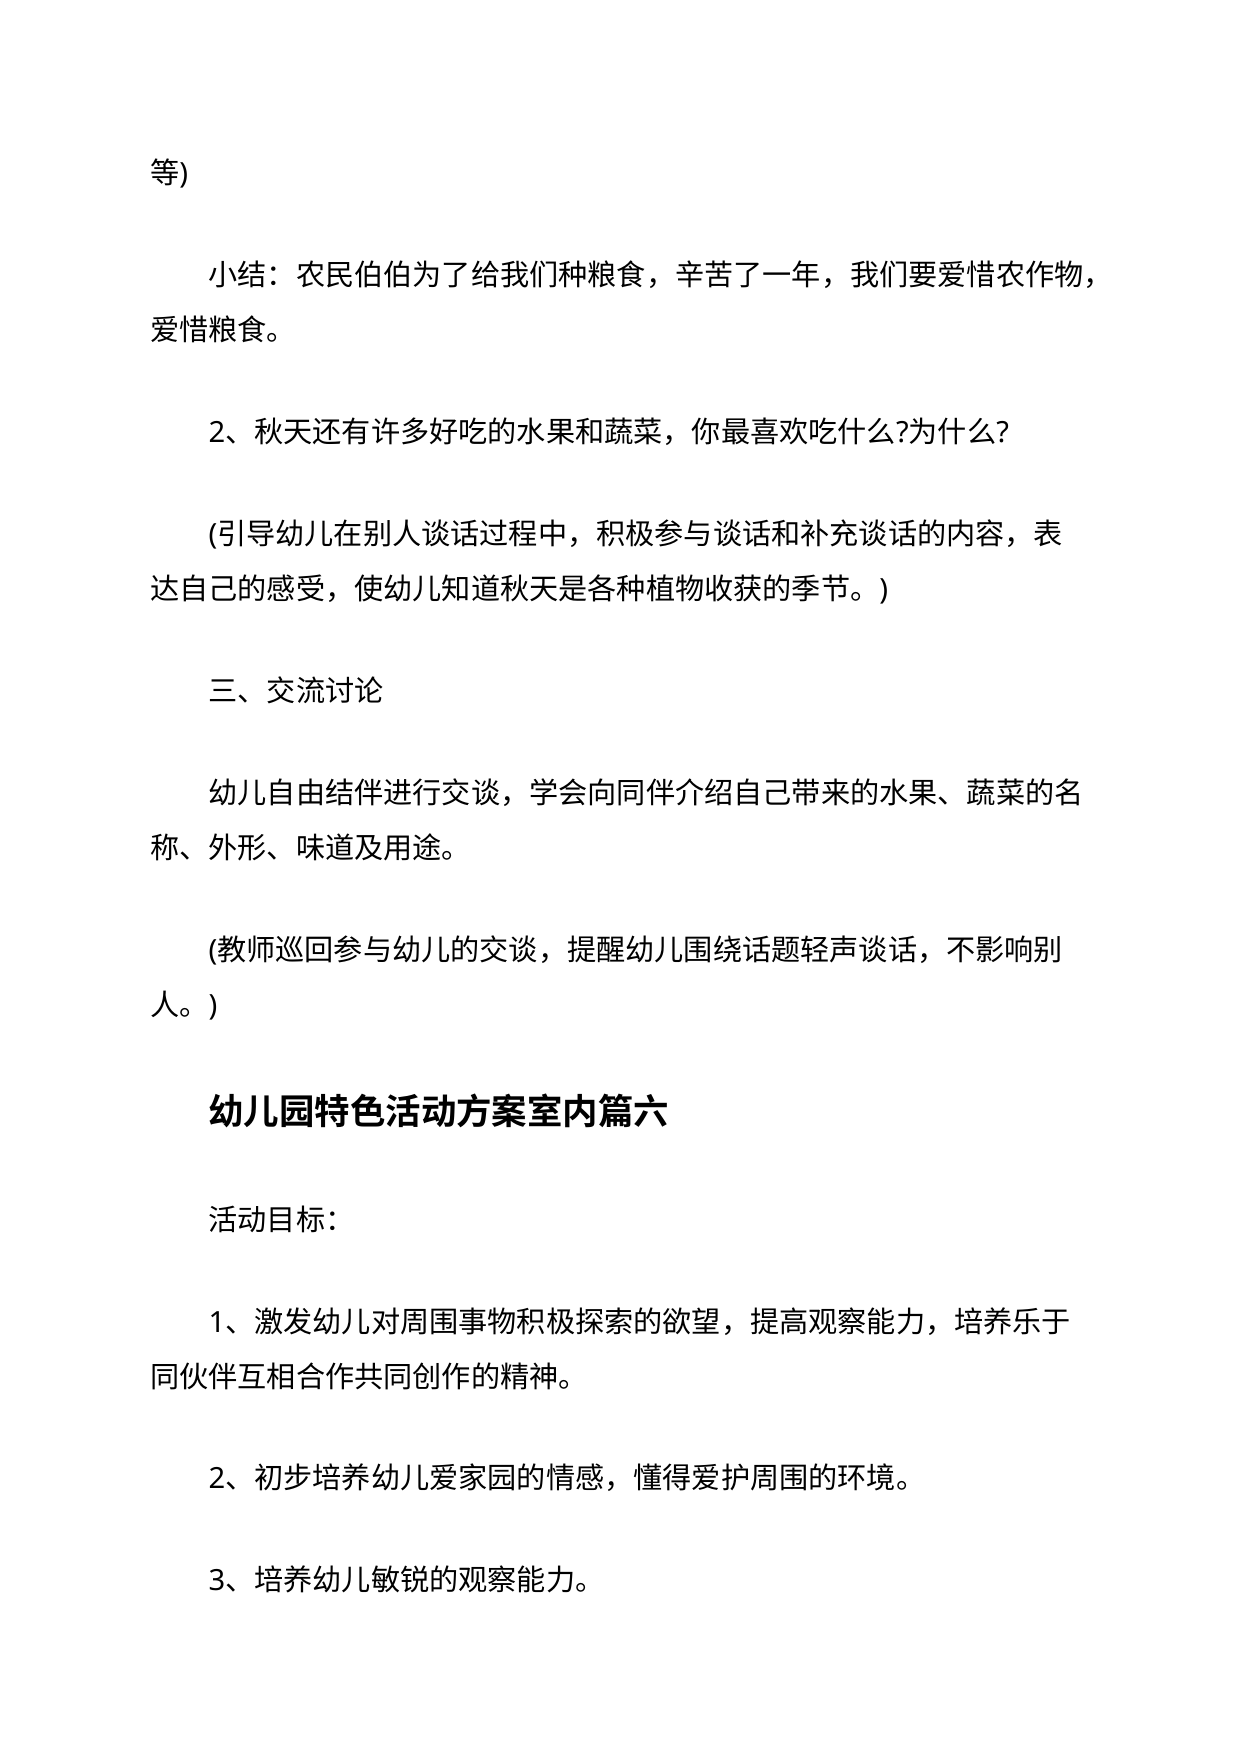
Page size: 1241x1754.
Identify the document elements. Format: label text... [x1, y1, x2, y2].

text 三、交流讨论 [150, 668, 1090, 710]
text 幼儿园特色活动方案室内篇六 [150, 1083, 1090, 1134]
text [150, 150, 1090, 192]
text 2、秋天还有许多好吃的水果和蔬菜，你最喜欢吃什么?为什么? [150, 409, 1090, 451]
text (教师巡回参与幼儿的交谈，提醒幼儿围绕话题轻声谈话，不影响别人。) [150, 926, 1090, 1023]
text 1、激发幼儿对周围事物积极探索的欲望，提高观察能力，培养乐于同伙伴互相合作共同创作的精神。 [150, 1298, 1090, 1396]
text 活动目标： [150, 1196, 1090, 1239]
text 小结：农民伯伯为了给我们种粮食，辛苦了一年，我们要爱惜农作物，爱惜粮食。 [150, 252, 1090, 349]
text 幼儿自由结伴进行交谈，学会向同伴介绍自己带来的水果、蔬菜的名称、外形、味道及用途。 [150, 769, 1090, 867]
text 2、初步培养幼儿爱家园的情感，懂得爱护周围的环境。 [150, 1455, 1090, 1497]
text 3、培养幼儿敏锐的观察能力。 [150, 1557, 1090, 1599]
text (引导幼儿在别人谈话过程中，积极参与谈话和补充谈话的内容，表达自己的感受，使幼儿知道秋天是各种植物收获的季节。) [150, 511, 1090, 608]
